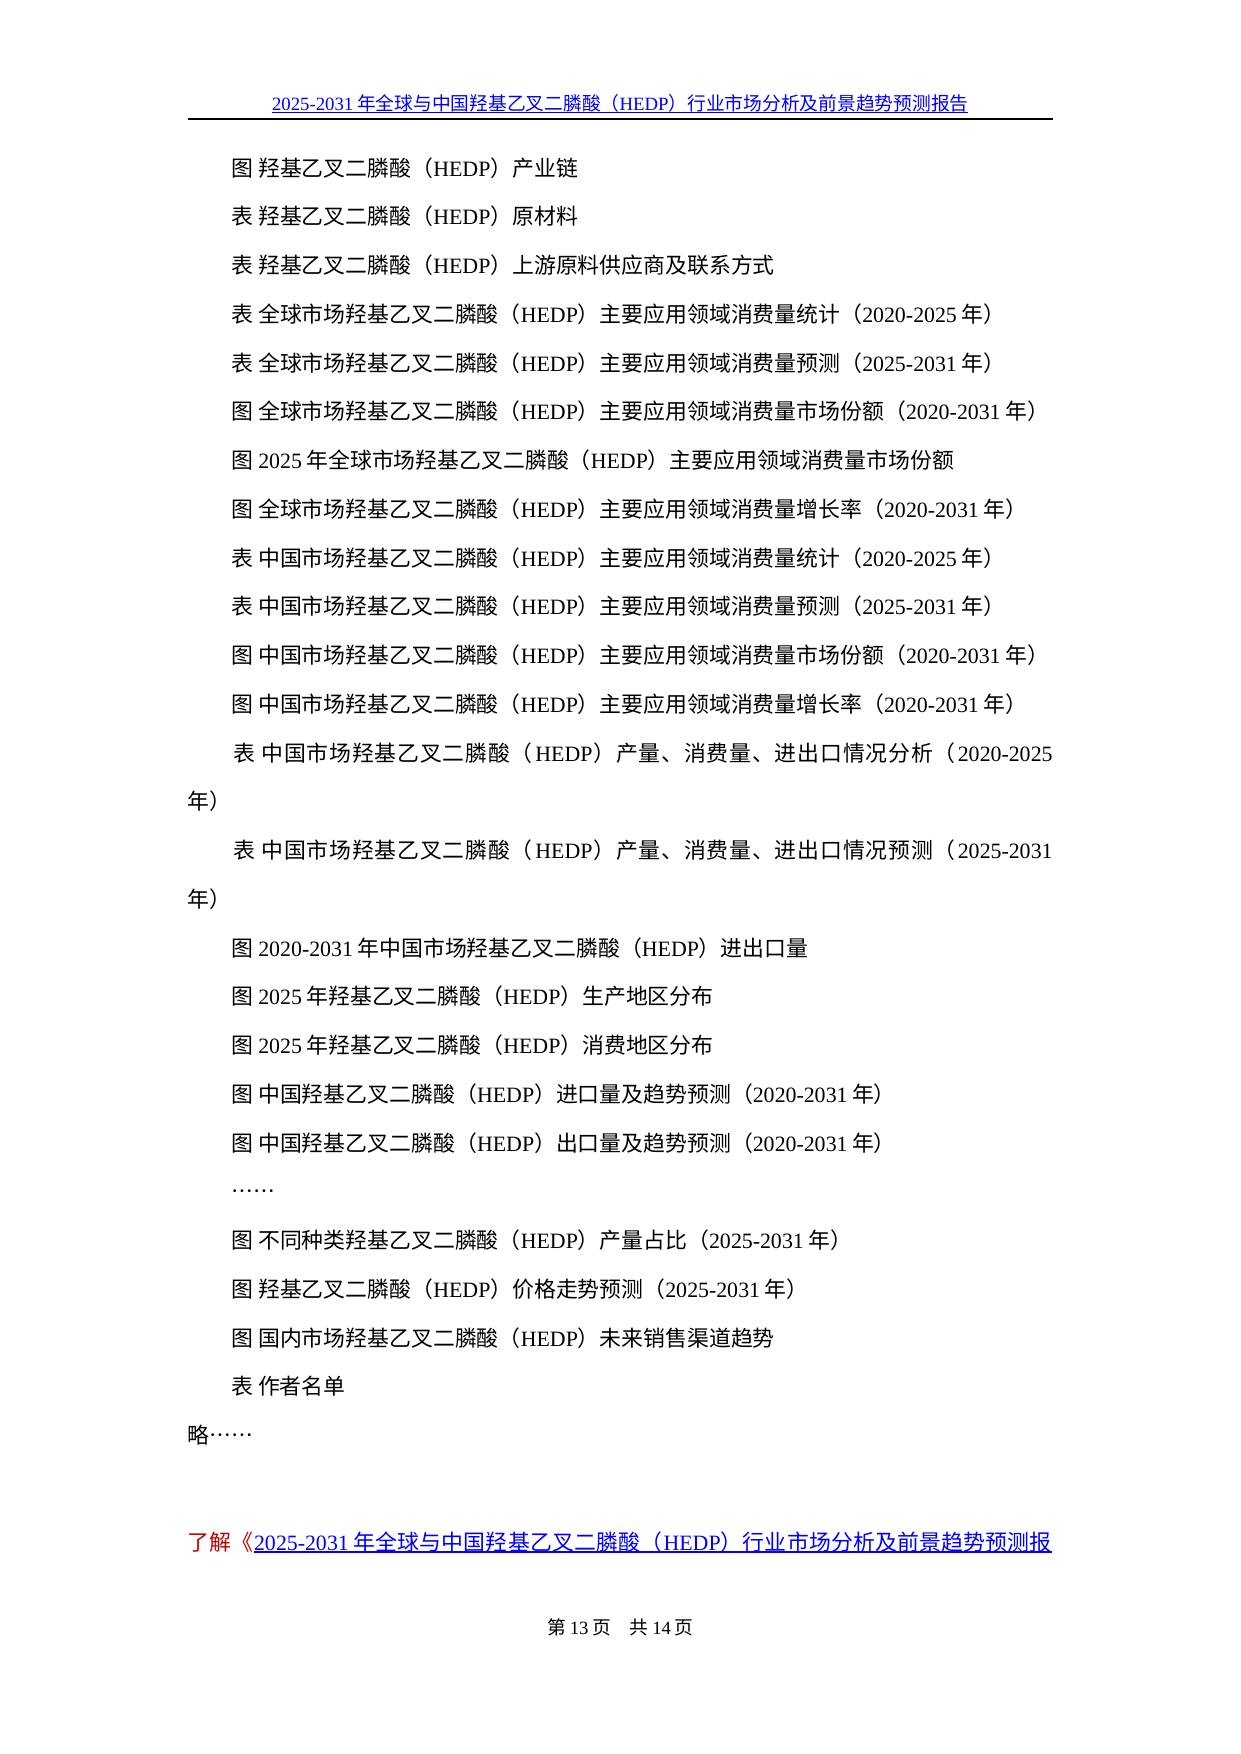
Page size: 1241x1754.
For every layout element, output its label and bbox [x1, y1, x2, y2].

text [187, 150, 1053, 1450]
text [187, 1524, 1053, 1557]
